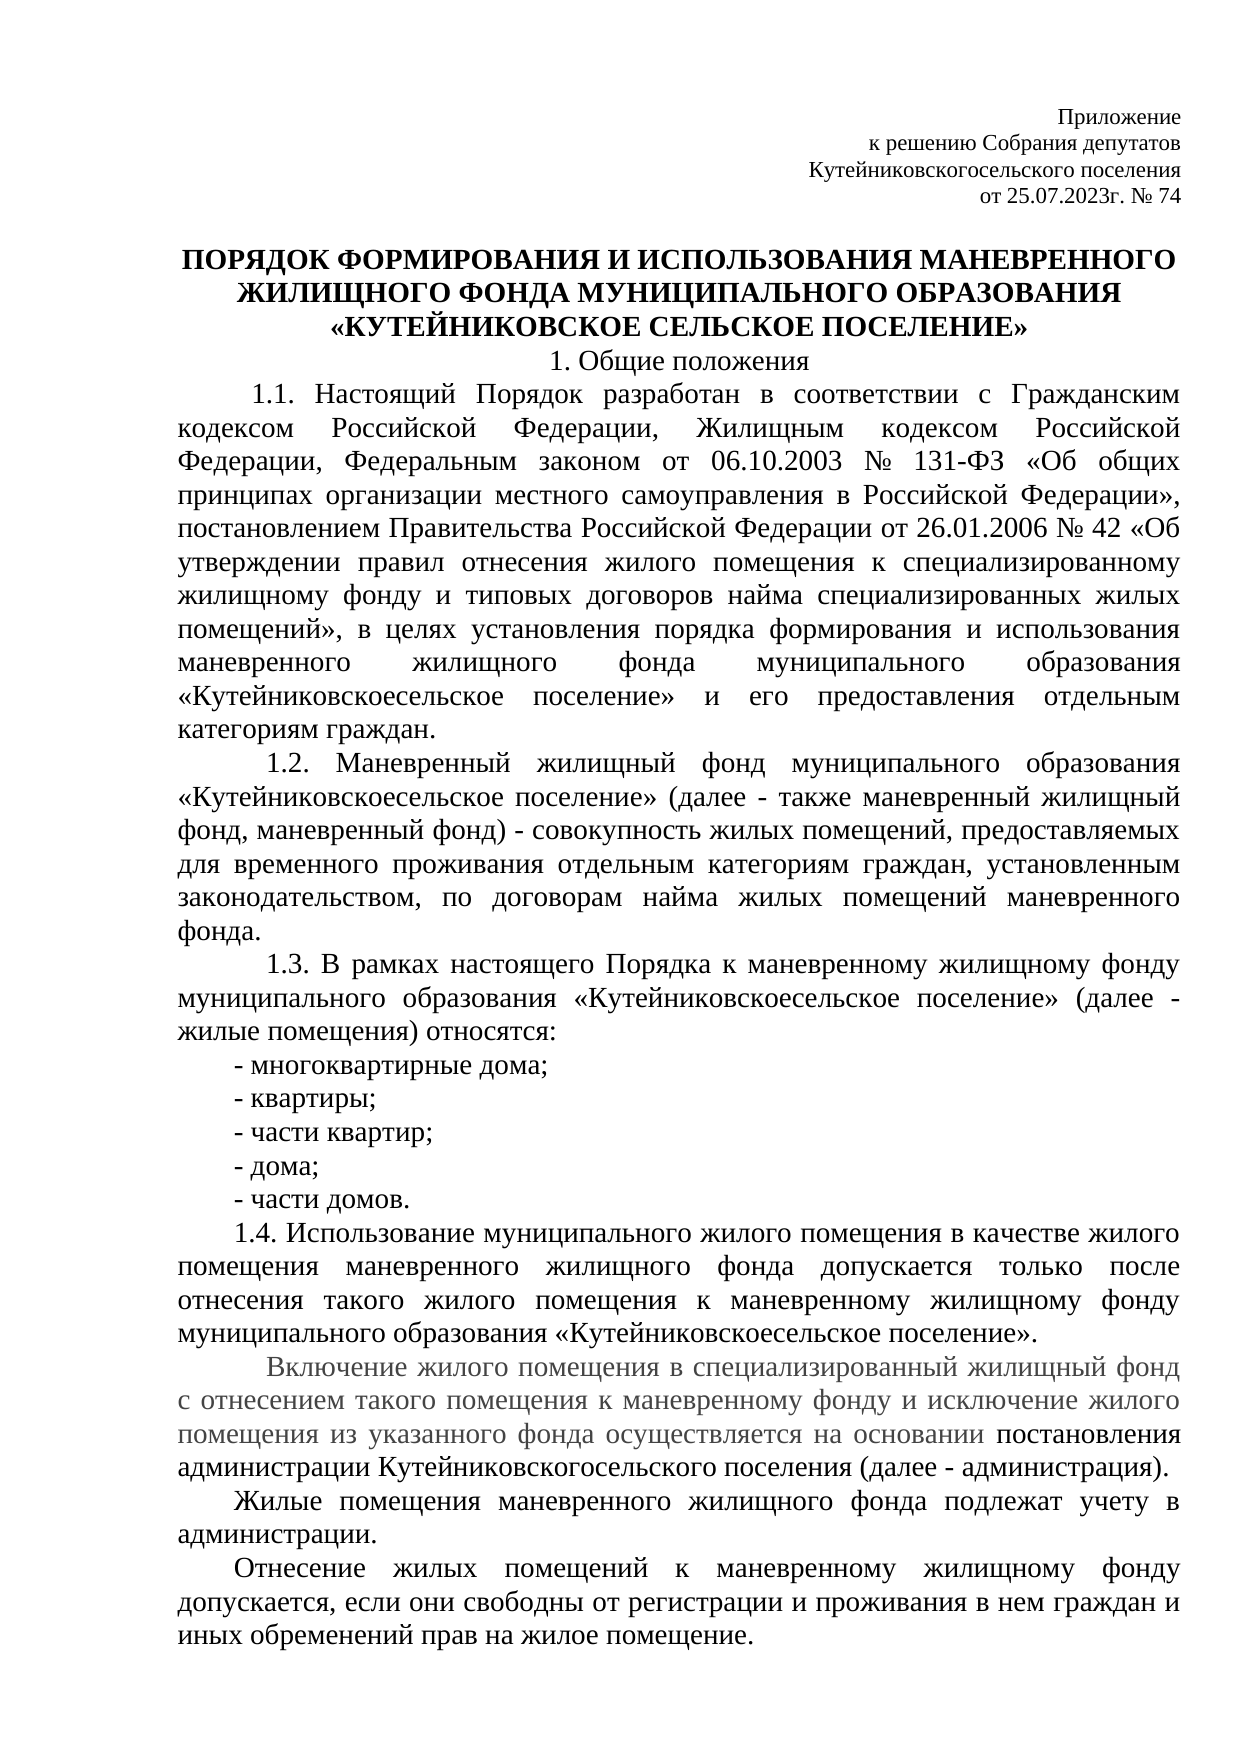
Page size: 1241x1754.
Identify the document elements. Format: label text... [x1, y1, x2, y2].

text - дома; [177, 1148, 1181, 1181]
text - части домов. [177, 1181, 1181, 1215]
text от 25.07.2023г. № 74 [177, 182, 1181, 208]
text Включение жилого помещения в специализированный жилищный фонд с отнесением такого помещения к маневренному фонду и исключение жилого помещения из указанного фонда осуществляется на основании постановления администрации Кутейниковскогосельского поселения (далее - администрация). [177, 1349, 1181, 1383]
text 1.2. Маневренный жилищный фонд муниципального образования «Кутейниковскоесельское поселение» (далее - также маневренный жилищный фонд, маневренный фонд) - совокупность жилых помещений, предоставляемых для временного проживания отдельным категориям граждан, установленным законодательством, по договорам найма жилых помещений маневренного фонда. [177, 745, 1181, 946]
text 1. Общие положения [177, 343, 1181, 376]
text Отнесение жилых помещений к маневренному жилищному фонду допускается, если они свободны от регистрации и проживания в нем граждан и иных обременений прав на жилое помещение. [177, 1550, 1181, 1651]
text 1.1. Настоящий Порядок разработан в соответствии с Гражданским кодексом Российской Федерации, Жилищным кодексом Российской Федерации, Федеральным законом от 06.10.2003 № 131-ФЗ «Об общих принципах организации местного самоуправления в Российской Федерации», постановлением Правительства Российской Федерации от 26.01.2006 № 42 «Об утверждении правил отнесения жилого помещения к специализированному жилищному фонду и типовых договоров найма специализированных жилых помещений», в целях установления порядка формирования и использования маневренного жилищного фонда муниципального образования «Кутейниковскоесельское поселение» и его предоставления отдельным категориям граждан. [177, 376, 1181, 745]
text - многоквартирные дома; [177, 1047, 1181, 1081]
text Приложение [177, 103, 1181, 129]
text Жилые помещения маневренного жилищного фонда подлежат учету в администрации. [177, 1483, 1181, 1550]
text к решению Собрания депутатов [177, 129, 1181, 156]
text 1.3. В рамках настоящего Порядка к маневренному жилищному фонду муниципального образования «Кутейниковскоесельское поселение» (далее - жилые помещения) относятся: [177, 946, 1181, 1047]
text Включение жилого помещения в специализированный жилищный фонд с отнесением такого помещения к маневренному фонду и исключение жилого помещения из указанного фонда осуществляется на основании постановления администрации Кутейниковскогосельского поселения (далее - администрация). [177, 1416, 1181, 1483]
text - части квартир; [177, 1114, 1181, 1148]
text ПОРЯДОК ФОРМИРОВАНИЯ И ИСПОЛЬЗОВАНИЯ МАНЕВРЕННОГО ЖИЛИЩНОГО ФОНДА МУНИЦИПАЛЬНОГО ОБРАЗОВАНИЯ «КУТЕЙНИКОВСКОЕ СЕЛЬСКОЕ ПОСЕЛЕНИЕ» [177, 242, 1181, 343]
text 1.4. Использование муниципального жилого помещения в качестве жилого помещения маневренного жилищного фонда допускается только после отнесения такого жилого помещения к маневренному жилищному фонду муниципального образования «Кутейниковскоесельское поселение». [177, 1215, 1181, 1349]
text - квартиры; [177, 1081, 1181, 1114]
text Кутейниковскогосельского поселения [177, 156, 1181, 182]
